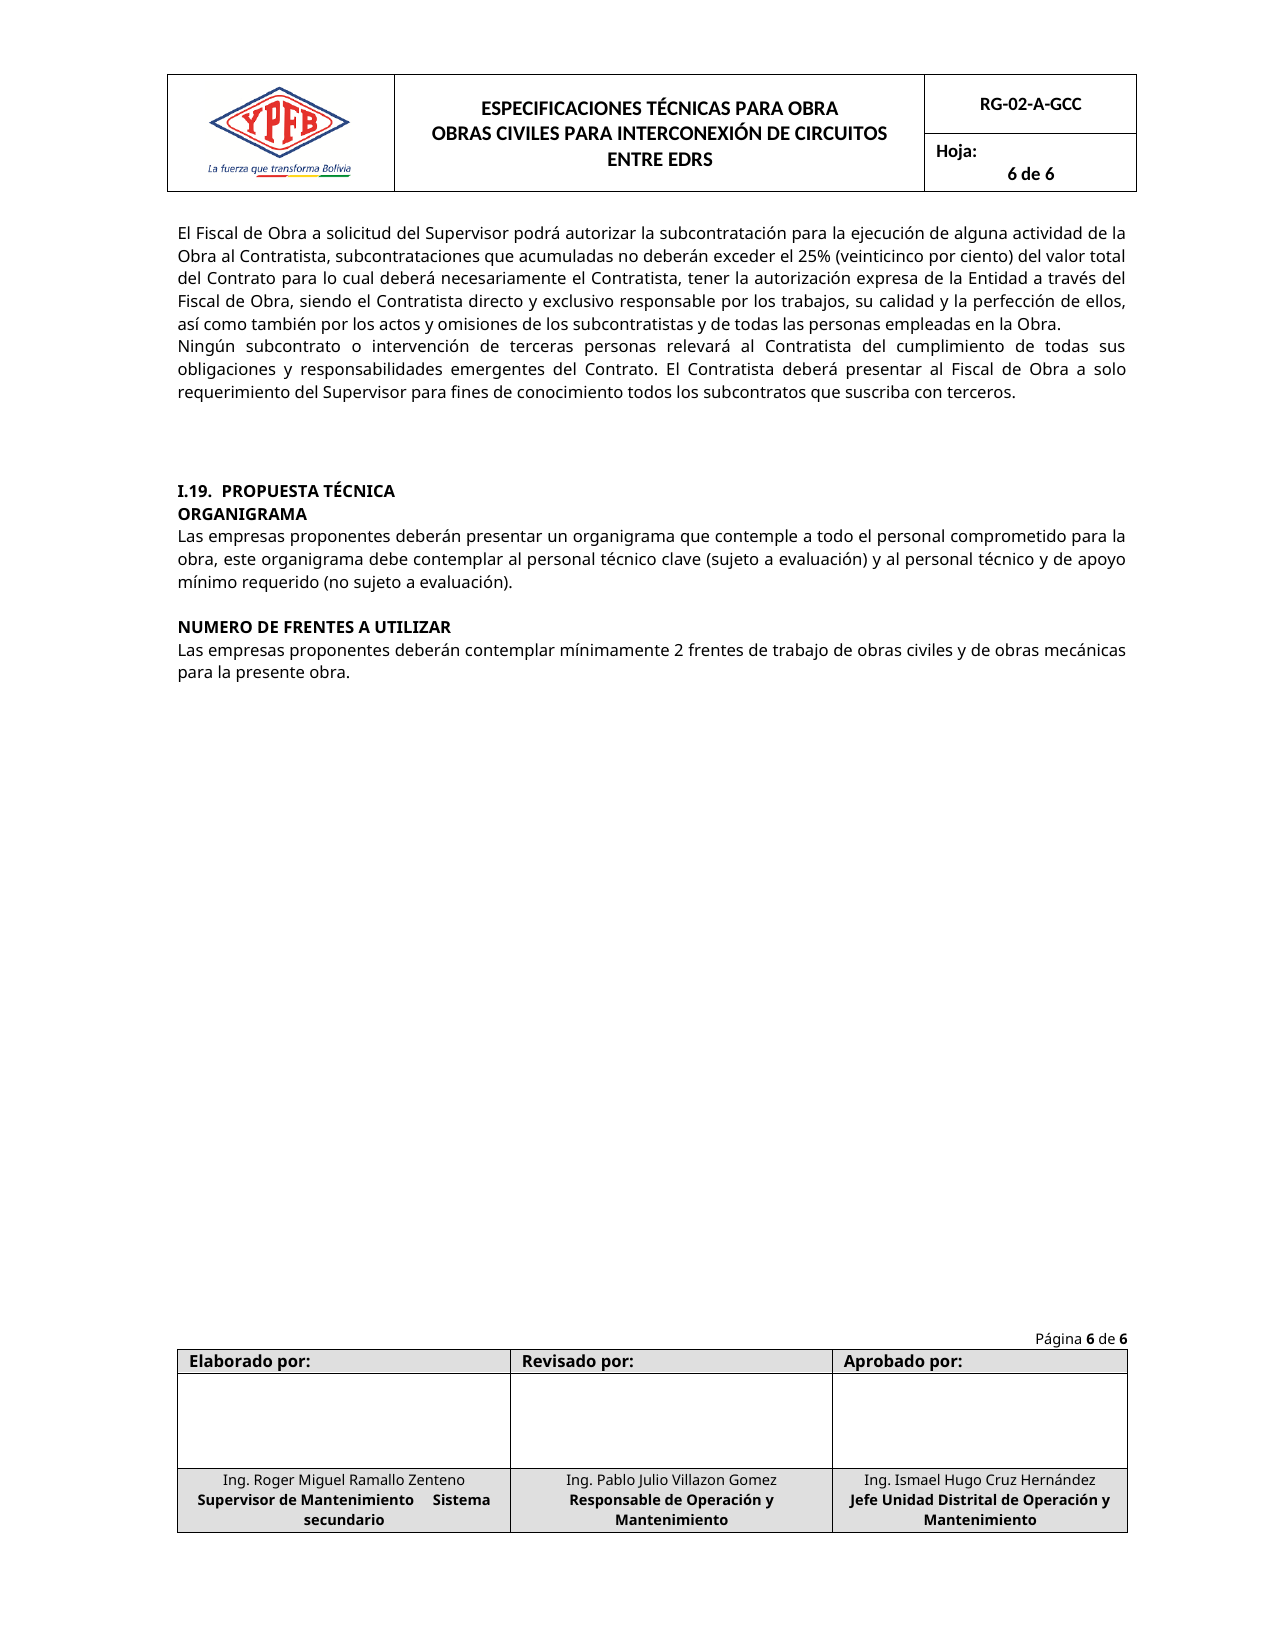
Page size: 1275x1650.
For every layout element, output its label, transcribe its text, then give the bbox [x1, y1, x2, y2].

text Ningún subcontrato o intervención de terceras personas relevará al Contratista del cumplimiento de todas sus obligaciones y responsabilidades emergentes del Contrato. El Contratista deberá presentar al Fiscal de Obra a solo requerimiento del Supervisor para fines de conocimiento todos los subcontratos que suscriba con terceros. [177, 335, 1127, 403]
text Las empresas proponentes deberán contemplar mínimamente 2 frentes de trabajo de obras civiles y de obras mecánicas para la presente obra. [177, 638, 1127, 684]
text Las empresas proponentes deberán presentar un organigrama que contemple a todo el personal comprometido para la obra, este organigrama debe contemplar al personal técnico clave (sujeto a evaluación) y al personal técnico y de apoyo mínimo requerido (no sujeto a evaluación). [177, 525, 1127, 593]
picture [205, 81, 352, 182]
text NUMERO DE FRENTES A UTILIZAR [177, 616, 1127, 638]
list PROPUESTA TÉCNICA [177, 479, 1127, 502]
text El Fiscal de Obra a solicitud del Supervisor podrá autorizar la subcontratación para la ejecución de alguna actividad de la Obra al Contratista, subcontrataciones que acumuladas no deberán exceder el 25% (veinticinco por ciento) del valor total del Contrato para lo cual deberá necesariamente el Contratista, tener la autorización expresa de la Entidad a través del Fiscal de Obra, siendo el Contratista directo y exclusivo responsable por los trabajos, su calidad y la perfección de ellos, así como también por los actos y omisiones de los subcontratistas y de todas las personas empleadas en la Obra. [177, 222, 1127, 335]
text ORGANIGRAMA [177, 502, 1127, 525]
